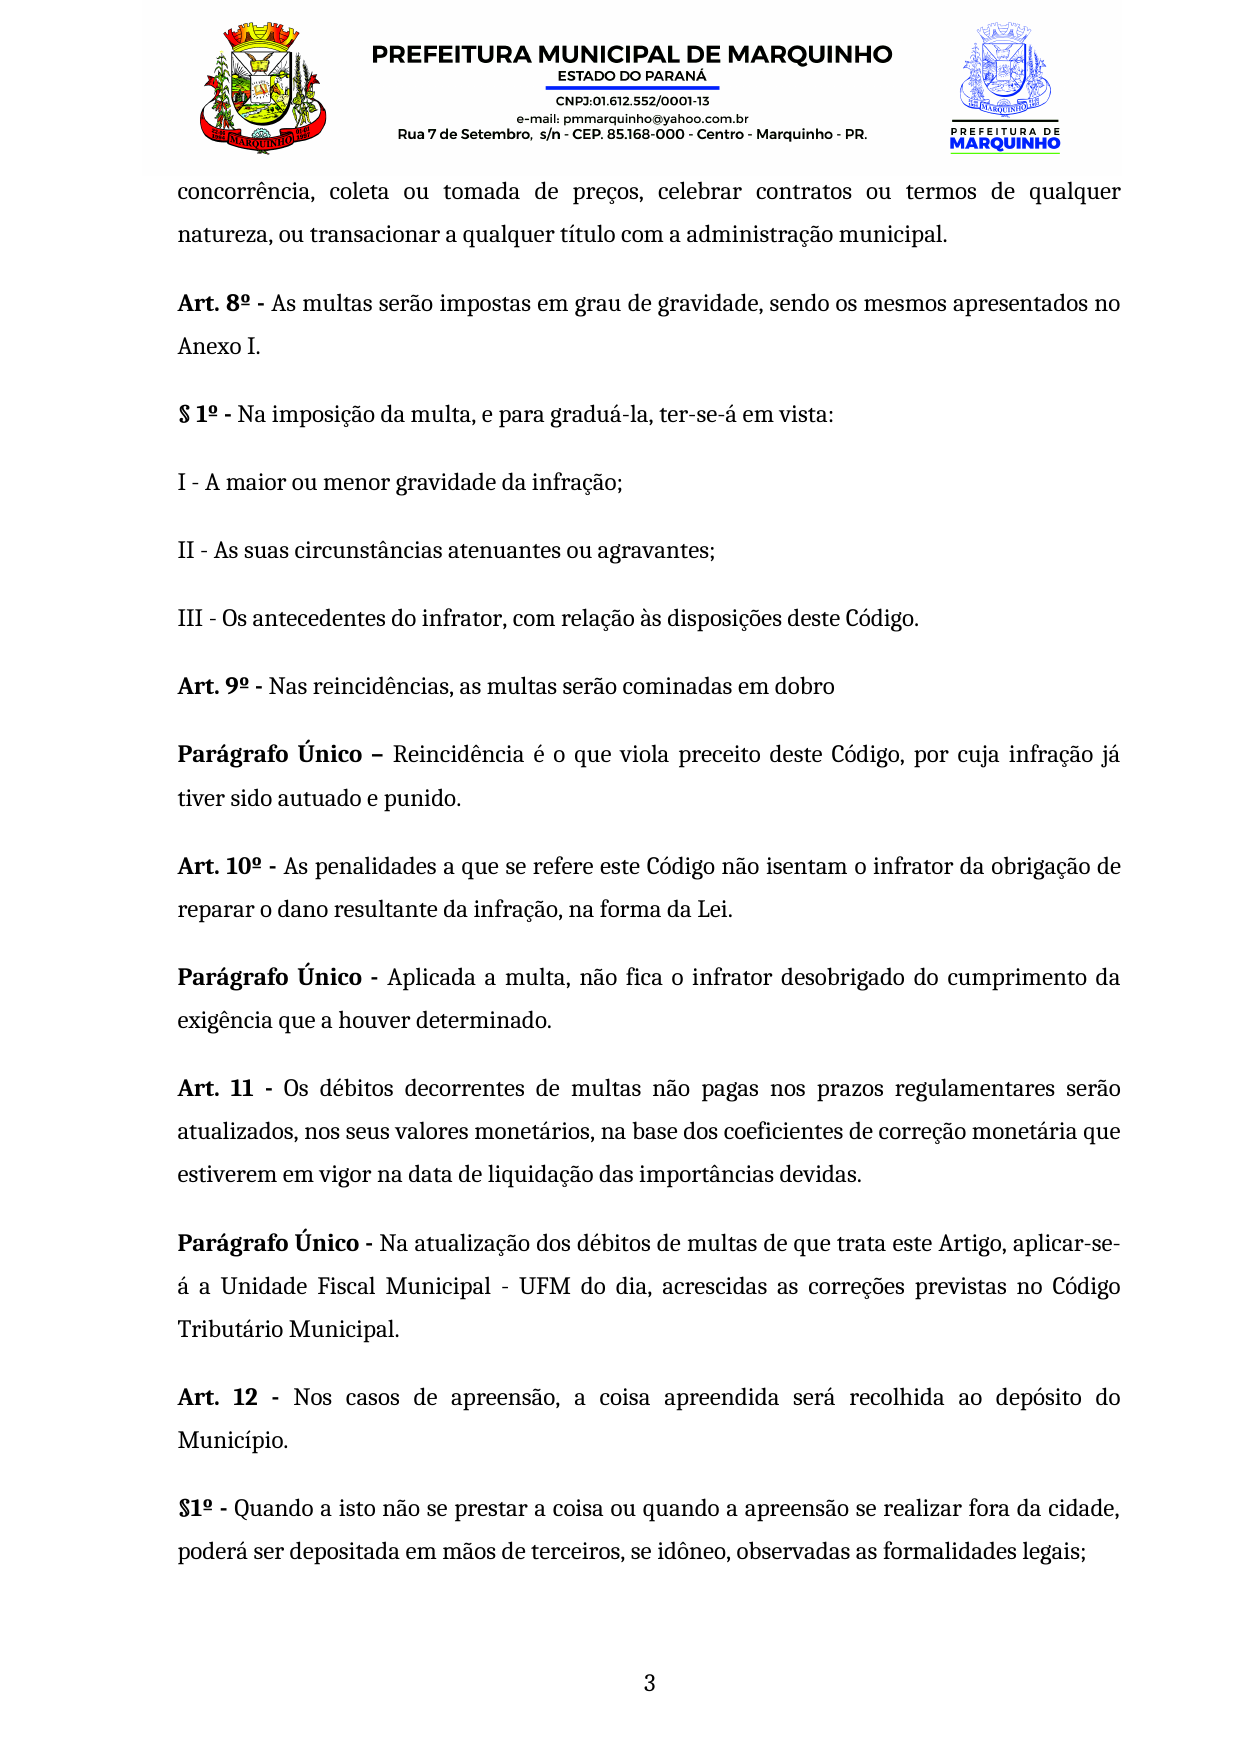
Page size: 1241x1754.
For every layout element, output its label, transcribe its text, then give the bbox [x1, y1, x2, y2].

picture [141, 0, 1123, 176]
text Art. 11 - Os débitos decorrentes de multas não pagas nos prazos regulamentares serão atualizados, nos seus valores monetários, na base dos coeficientes de correção monetária que estiverem em vigor na data de liquidação das importâncias devidas. [177, 1074, 1122, 1189]
text §1º - Quando a isto não se prestar a coisa ou quando a apreensão se realizar fora da cidade, poderá ser depositada em mãos de terceiros, se idôneo, observadas as formalidades legais; [177, 1494, 1122, 1566]
text II - As suas circunstâncias atenuantes ou agravantes; [177, 536, 1122, 565]
text Parágrafo Único – Reincidência é o que viola preceito deste Código, por cuja infração já tiver sido autuado e punido. [177, 740, 1122, 812]
text § 1º - Na imposição da multa, e para graduá-la, ter-se-á em vista: [177, 400, 1122, 428]
text Art. 8º - As multas serão impostas em grau de gravidade, sendo os mesmos apresentados no Anexo I. [177, 288, 1122, 360]
text Parágrafo Único - Aplicada a multa, não fica o infrator desobrigado do cumprimento da exigência que a houver determinado. [177, 963, 1122, 1035]
text Art. 9º - Nas reincidências, as multas serão cominadas em dobro [177, 672, 1122, 701]
text Parágrafo Único - Na atualização dos débitos de multas de que trata este Artigo, aplicar-se-á a Unidade Fiscal Municipal - UFM do dia, acrescidas as correções previstas no Código Tributário Municipal. [177, 1228, 1122, 1343]
text I - A maior ou menor gravidade da infração; [177, 468, 1122, 497]
text Art. 12 - Nos casos de apreensão, a coisa apreendida será recolhida ao depósito do Município. [177, 1383, 1122, 1455]
text Art. 10º - As penalidades a que se refere este Código não isentam o infrator da obrigação de reparar o dano resultante da infração, na forma da Lei. [177, 852, 1122, 923]
text III - Os antecedentes do infrator, com relação às disposições deste Código. [177, 604, 1122, 633]
